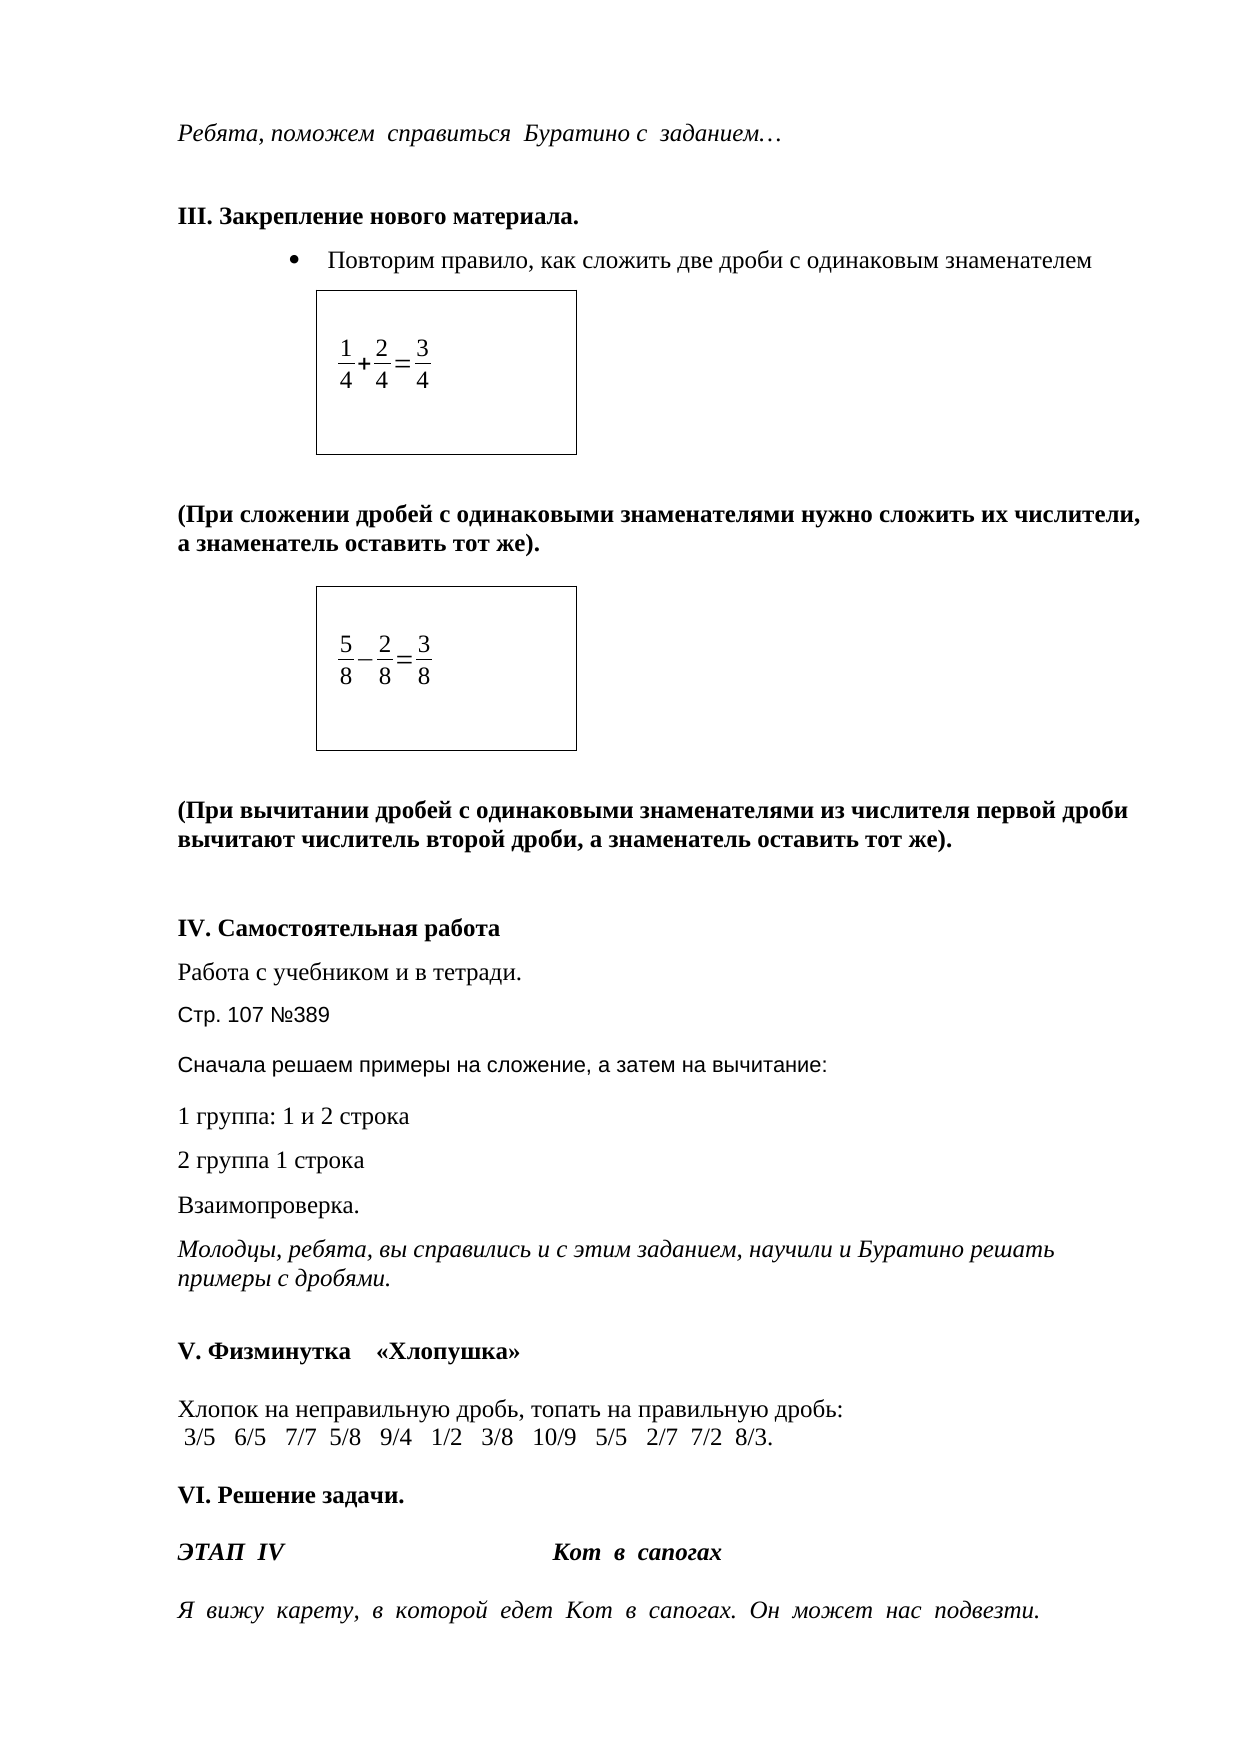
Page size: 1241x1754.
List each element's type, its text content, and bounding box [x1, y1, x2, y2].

text Сначала решаем примеры на сложение, а затем на вычитание: [177, 1051, 1152, 1077]
text Работа с учебником и в тетради. [177, 957, 1152, 986]
table_header [317, 587, 576, 750]
text Хлопок на неправильную дробь, топать на правильную дробь: [177, 1394, 1152, 1422]
text Молодцы, ребята, вы справились и с этим заданием, научили и Буратино решать примеры с дробями. [177, 1234, 1152, 1292]
text Взаимопроверка. [177, 1190, 1152, 1219]
text 1 группа: 1 и 2 строка [177, 1101, 1152, 1130]
text V. Физминутка «Хлопушка» [177, 1336, 1152, 1365]
list Повторим правило, как сложить две дроби с одинаковым знаменателем [290, 245, 1152, 274]
text Ребята, поможем справиться Буратино с заданием… [177, 118, 1152, 147]
text ЭТАП IV Кот в сапогах [177, 1537, 1152, 1566]
text IV. Самостоятельная работа [177, 913, 1152, 942]
text 3/5 6/5 7/7 5/8 9/4 1/2 3/8 10/9 5/5 2/7 7/2 8/3. [177, 1422, 1152, 1451]
text 2 группа 1 строка [177, 1146, 1152, 1174]
text (При сложении дробей с одинаковыми знаменателями нужно сложить их числители, а знаменатель оставить тот же). [177, 499, 1152, 557]
text VI. Решение задачи. [177, 1480, 1152, 1509]
text III. Закрепление нового материала. [177, 201, 1152, 229]
text Стр. 107 №389 [177, 1002, 1152, 1027]
text (При вычитании дробей с одинаковыми знаменателями из числителя первой дроби вычитают числитель второй дроби, а знаменатель оставить тот же). [177, 795, 1152, 853]
table_header [317, 291, 576, 454]
text Я вижу карету, в которой едет Кот в сапогах. Он может нас подвезти. [177, 1595, 1152, 1624]
